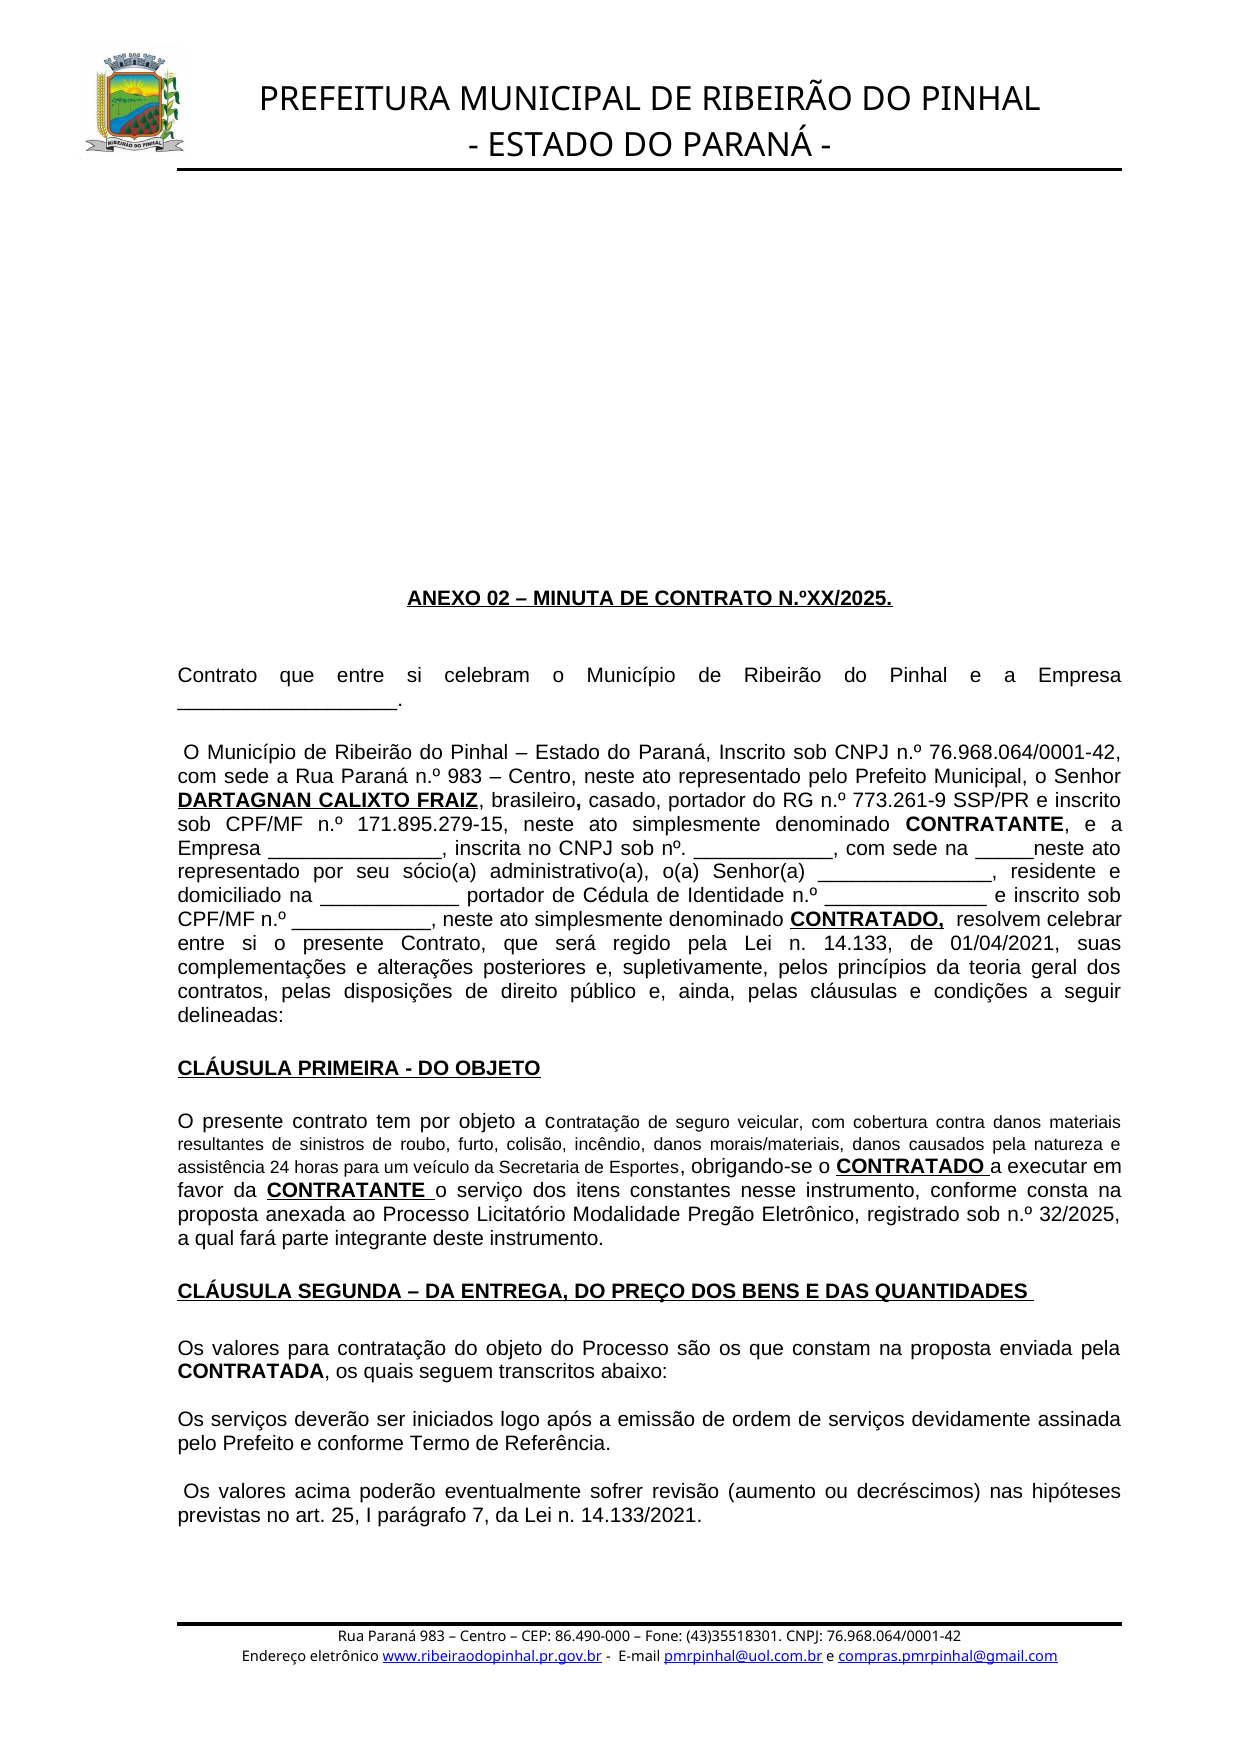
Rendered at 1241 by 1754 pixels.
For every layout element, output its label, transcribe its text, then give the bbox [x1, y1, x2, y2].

text Contrato que entre si celebram o Município de Ribeirão do Pinhal e a Empresa ___________________. [177, 662, 1122, 710]
text Os valores para contratação do objeto do Processo são os que constam na proposta enviada pela CONTRATADA, os quais seguem transcritos abaixo: [177, 1335, 1122, 1383]
text O Município de Ribeirão do Pinhal – Estado do Paraná, Inscrito sob CNPJ n.º 76.968.064/0001-42, com sede a Rua Paraná n.º 983 – Centro, neste ato representado pelo Prefeito Municipal, o Senhor DARTAGNAN CALIXTO FRAIZ, brasileiro, casado, portador do RG n.º 773.261-9 SSP/PR e inscrito sob CPF/MF n.º 171.895.279-15, neste ato simplesmente denominado CONTRATANTE, e a Empresa _______________, inscrita no CNPJ sob nº. ____________, com sede na _____neste ato representado por seu sócio(a) administrativo(a), o(a) Senhor(a) _______________, residente e domiciliado na ____________ portador de Cédula de Identidade n.º ______________ e inscrito sob CPF/MF n.º ____________, neste ato simplesmente denominado CONTRATADO, resolvem celebrar entre si o presente Contrato, que será regido pela Lei n. 14.133, de 01/04/2021, suas complementações e alterações posteriores e, supletivamente, pelos princípios da teoria geral dos contratos, pelas disposições de direito público e, ainda, pelas cláusulas e condições a seguir delineadas: [177, 739, 1122, 1027]
text Os serviços deverão ser iniciados logo após a emissão de ordem de serviços devidamente assinada pelo Prefeito e conforme Termo de Referência. [177, 1407, 1122, 1455]
text ANEXO 02 – MINUTA DE CONTRATO N.ºXX/2025. [177, 585, 1122, 609]
text Os valores acima poderão eventualmente sofrer revisão (aumento ou decréscimos) nas hipóteses previstas no art. 25, I parágrafo 7, da Lei n. 14.133/2021. [177, 1479, 1122, 1527]
text O presente contrato tem por objeto a contratação de seguro veicular, com cobertura contra danos materiais resultantes de sinistros de roubo, furto, colisão, incêndio, danos morais/materiais, danos causados pela natureza e assistência 24 horas para um veículo da Secretaria de Esportes, obrigando-se o CONTRATADO a executar em favor da CONTRATANTE o serviço dos itens constantes nesse instrumento, conforme consta na proposta anexada ao Processo Licitatório Modalidade Pregão Eletrônico, registrado sob n.º 32/2025, a qual fará parte integrante deste instrumento. [177, 1109, 1122, 1249]
picture [79, 45, 192, 160]
text CLÁUSULA PRIMEIRA - DO OBJETO [177, 1056, 1122, 1080]
text CLÁUSULA SEGUNDA – DA ENTREGA, DO PREÇO DOS BENS E DAS QUANTIDADES [177, 1279, 1122, 1303]
